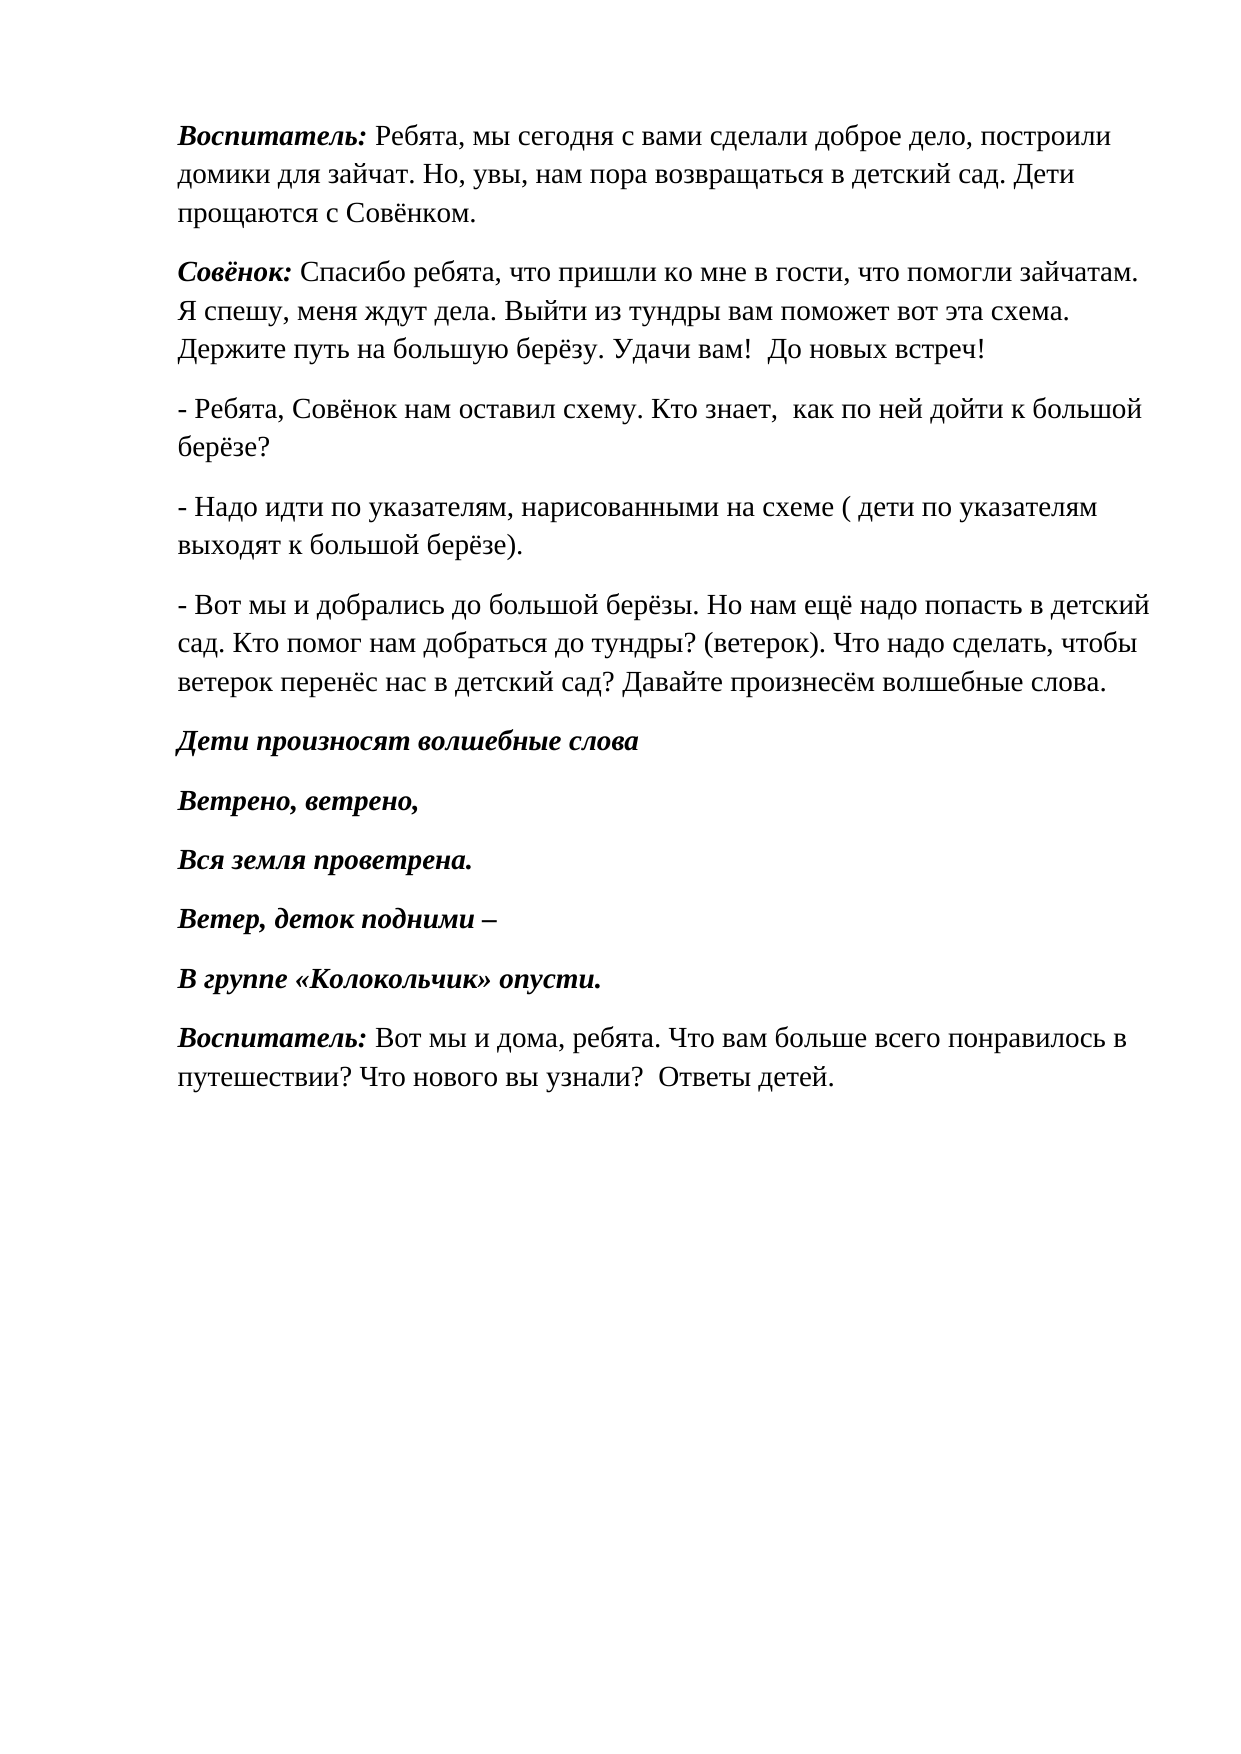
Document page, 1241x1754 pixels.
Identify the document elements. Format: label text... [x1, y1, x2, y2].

text Ветрено, ветрено, [177, 783, 1152, 816]
text Ветер, деток подними – [177, 901, 1152, 935]
text Вся земля проветрена. [177, 842, 1152, 876]
text Воспитатель: Ребята, мы сегодня с вами сделали доброе дело, построили домики для зайчат. Но, увы, нам пора возвращаться в детский сад. Дети прощаются с Совёнком. [177, 118, 1152, 229]
text В группе «Колокольчик» опусти. [177, 961, 1152, 994]
text - Ребята, Совёнок нам оставил схему. Кто знает, как по ней дойти к большой берёзе? [177, 391, 1152, 463]
text - Вот мы и добрались до большой берёзы. Но нам ещё надо попасть в детский сад. Кто помог нам добраться до тундры? (ветерок). Что надо сделать, чтобы ветерок перенёс нас в детский сад? Давайте произнесём волшебные слова. [177, 587, 1152, 697]
text Совёнок: Спасибо ребята, что пришли ко мне в гости, что помогли зайчатам. Я спешу, меня ждут дела. Выйти из тундры вам поможет вот эта схема. Держите путь на большую берёзу. Удачи вам! До новых встреч! [177, 254, 1152, 365]
text - Надо идти по указателям, нарисованными на схеме ( дети по указателям выходят к большой берёзе). [177, 489, 1152, 561]
text Воспитатель: Вот мы и дома, ребята. Что вам больше всего понравилось в путешествии? Что нового вы узнали? Ответы детей. [177, 1020, 1152, 1092]
text Дети произносят волшебные слова [177, 723, 1152, 757]
